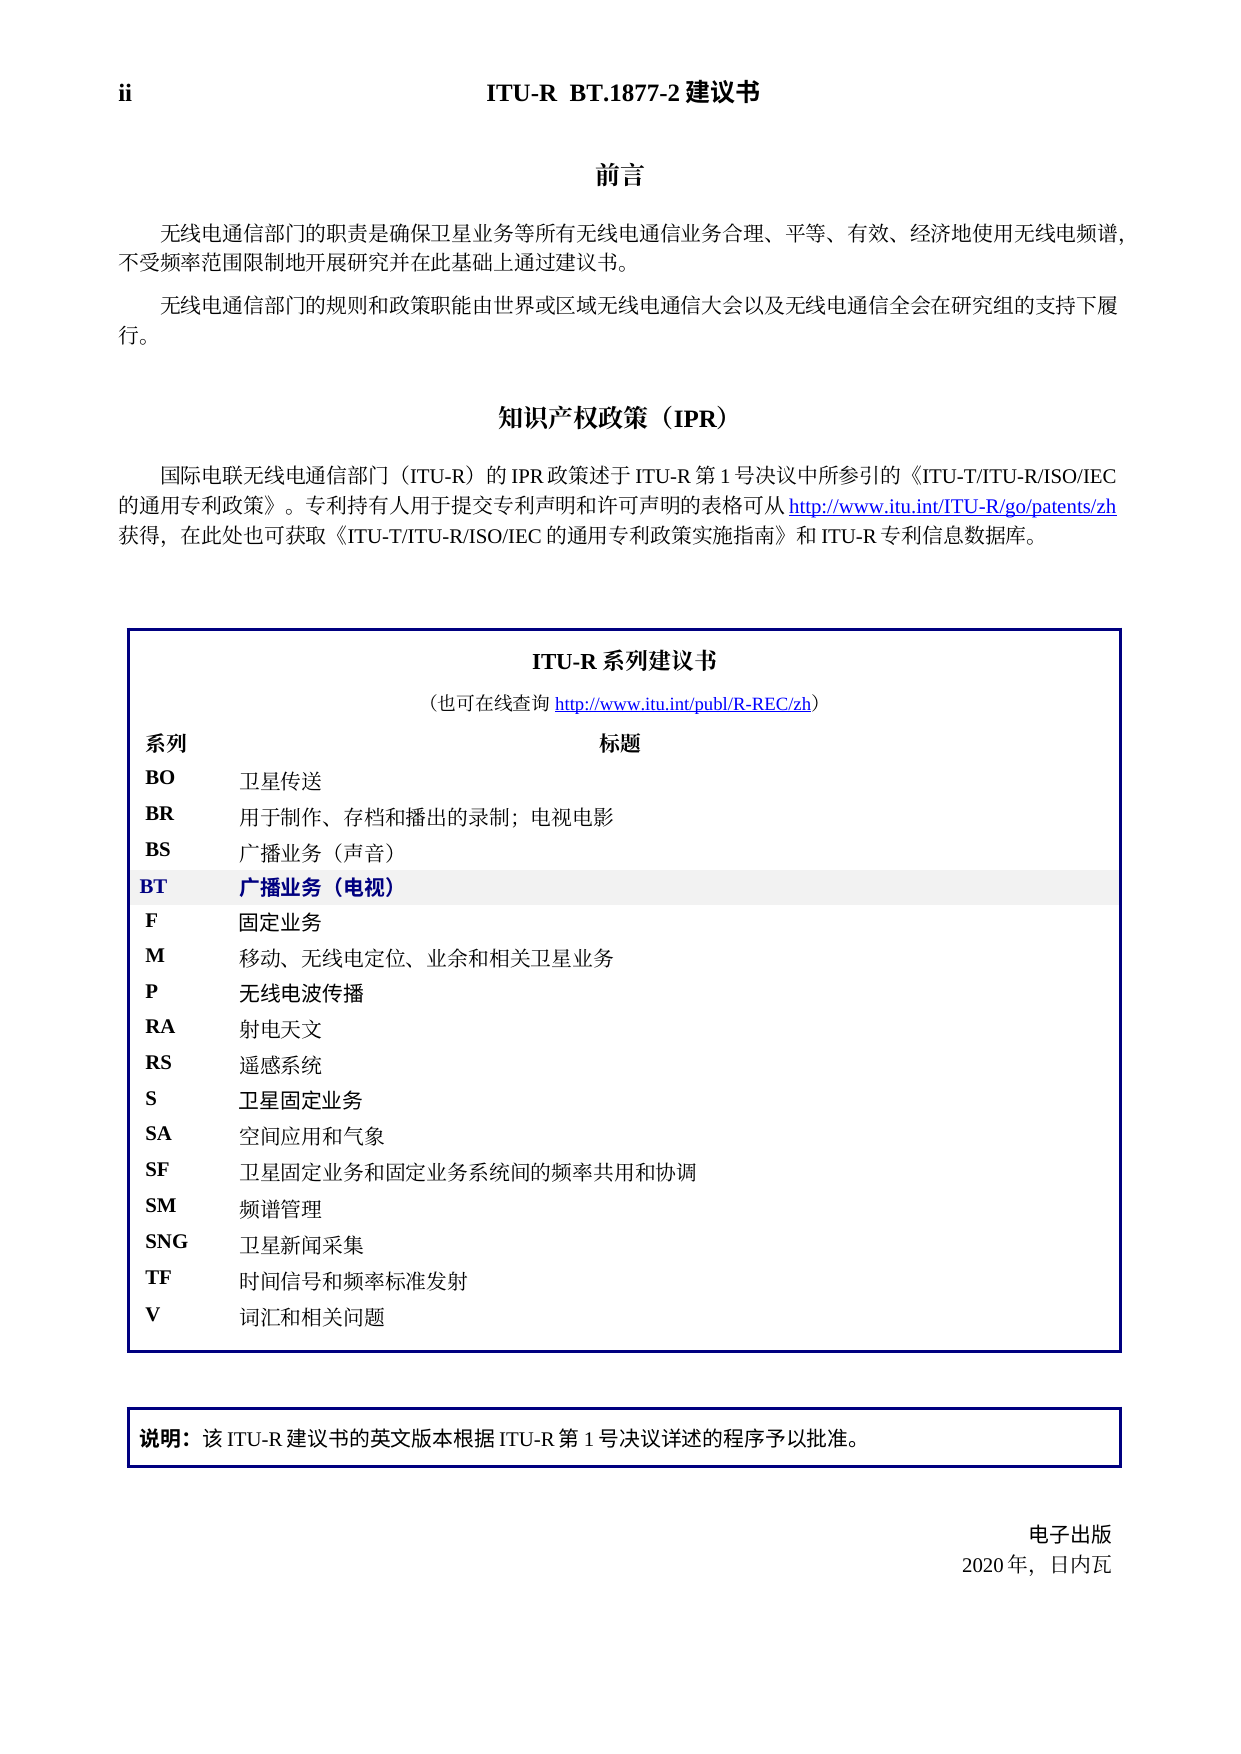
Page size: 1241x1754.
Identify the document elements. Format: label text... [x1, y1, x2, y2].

table_cell SA [130, 1118, 228, 1154]
table_cell 广播业务（声音） [228, 834, 1119, 870]
text 电子出版 2020年，日内瓦 [118, 1518, 1112, 1578]
table_cell SNG [130, 1226, 228, 1262]
text 无线电通信部门的职责是确保卫星业务等所有无线电通信业务合理、平等、有效、经济地使用无线电频谱，不受频率范围限制地开展研究并在此基础上通过建议书。 [118, 217, 1122, 277]
table_cell RS [130, 1047, 228, 1083]
text 国际电联无线电通信部门（ITU-R）的IPR政策述于ITU-R第1号决议中所参引的《ITU-T/ITU-R/ISO/IEC的通用专利政策》。专利持有人用于提交专利声明和许可声明的表格可从http://www.itu.int/ITU-R/go/patents/zh获得，在此处也可获取《ITU-T/ITU-R/ISO/IEC的通用专利政策实施指南》和ITU-R专利信息数据库。 [118, 460, 1122, 550]
table_cell 词汇和相关问题 [228, 1298, 1119, 1350]
table_cell RA [130, 1011, 228, 1047]
table_cell 射电天文 [228, 1011, 1119, 1047]
text 无线电通信部门的规则和政策职能由世界或区域无线电通信大会以及无线电通信全会在研究组的支持下履行。 [118, 289, 1122, 349]
table_cell 遥感系统 [228, 1047, 1119, 1083]
table_cell 空间应用和气象 [228, 1118, 1119, 1154]
table_cell 卫星新闻采集 [228, 1226, 1119, 1262]
table_cell BS [130, 834, 228, 870]
table_cell 频谱管理 [228, 1190, 1119, 1226]
table_cell 卫星固定业务 [228, 1083, 1119, 1118]
table_cell F [130, 905, 228, 940]
table_header 说明：该ITU-R建议书的英文版本根据ITU-R第1号决议详述的程序予以批准。 [130, 1410, 1119, 1465]
table_cell 广播业务（电视） [228, 870, 1119, 905]
table_cell SM [130, 1190, 228, 1226]
table_cell M [130, 940, 228, 976]
table_cell 固定业务 [228, 905, 1119, 940]
table_cell 时间信号和频率标准发射 [228, 1262, 1119, 1298]
table_cell BR [130, 798, 228, 834]
table_cell 无线电波传播 [228, 976, 1119, 1011]
subtitle 知识产权政策（IPR） [118, 399, 1122, 435]
table_cell 移动、无线电定位、业余和相关卫星业务 [228, 940, 1119, 976]
table_cell BO [130, 762, 228, 798]
table_cell 卫星固定业务和固定业务系统间的频率共用和协调 [228, 1154, 1119, 1190]
table_cell P [130, 976, 228, 1011]
text 前言 [118, 156, 1122, 192]
table_cell 用于制作、存档和播出的录制；电视电影 [228, 798, 1119, 834]
table_cell S [130, 1083, 228, 1118]
table_cell V [130, 1298, 228, 1350]
table_cell SF [130, 1154, 228, 1190]
table_cell 系列 [130, 715, 228, 762]
table_cell 标题 [228, 715, 1119, 762]
table_cell BT [130, 870, 228, 905]
table_cell 卫星传送 [228, 762, 1119, 798]
table_cell TF [130, 1262, 228, 1298]
table_header ITU-R 系列建议书 （也可在线查询 http://www.itu.int/publ/R-REC/zh） [130, 631, 1119, 715]
